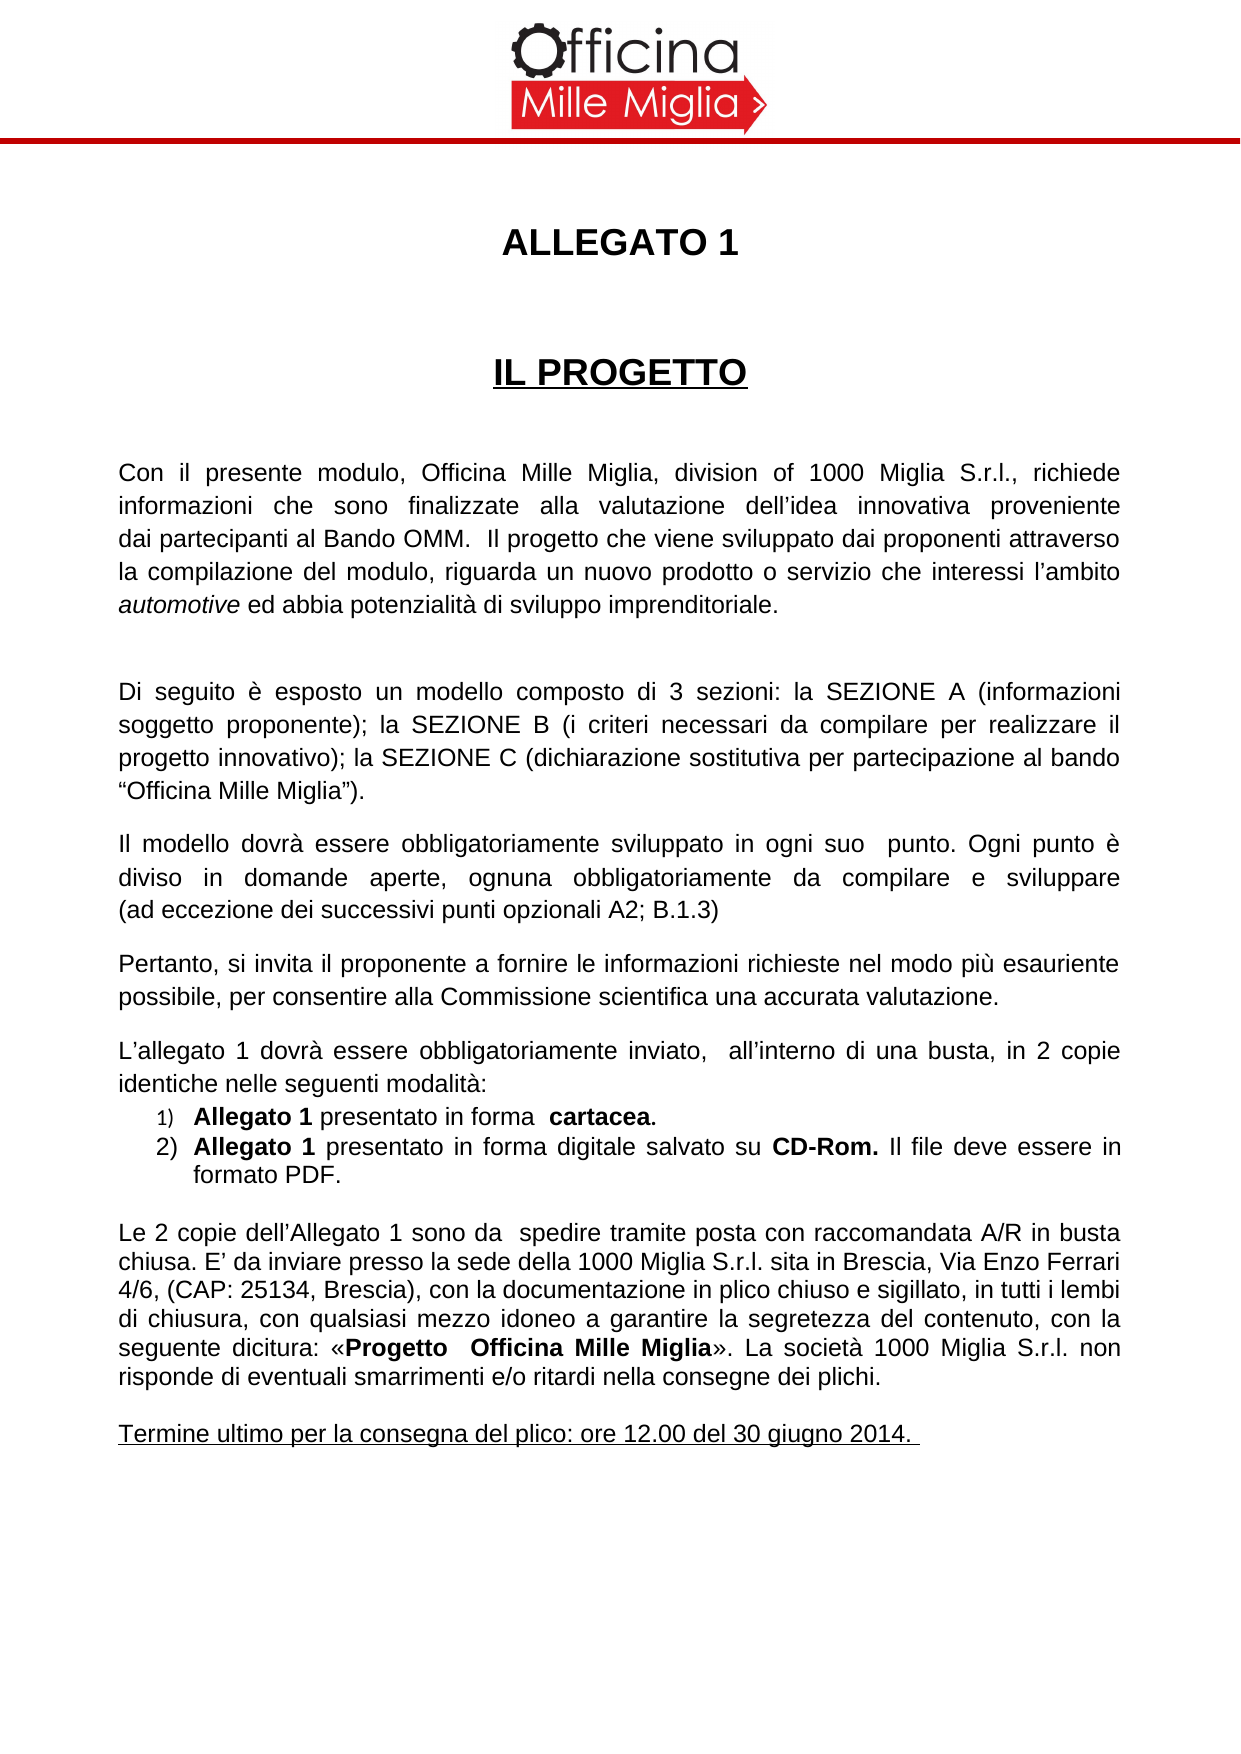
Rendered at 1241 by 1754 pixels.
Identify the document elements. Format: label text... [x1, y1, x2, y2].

text Termine ultimo per la consegna del plico: ore 12.00 del 30 giugno 2014. [118, 1419, 1122, 1448]
picture [495, 144, 776, 150]
picture [495, 21, 776, 138]
text Pertanto, si invita il proponente a fornire le informazioni richieste nel modo più esauriente possibile, per consentire alla Commissione scientifica una accurata valutazione. [118, 949, 1122, 1011]
text Di seguito è esposto un modello composto di 3 sezioni: la SEZIONE A (informazioni soggetto proponente); la SEZIONE B (i criteri necessari da compilare per realizzare il progetto innovativo); la SEZIONE C (dichiarazione sostitutiva per partecipazione al bando “Officina Mille Miglia”). [118, 677, 1122, 804]
text Il modello dovrà essere obbligatoriamente sviluppato in ogni suo punto. Ogni punto è diviso in domande aperte, ognuna obbligatoriamente da compilare e sviluppare (ad eccezione dei successivi punti opzionali A2; B.1.3) [118, 829, 1122, 924]
text Con il presente modulo, Officina Mille Miglia, division of 1000 Miglia S.r.l., richiede informazioni che sono finalizzate alla valutazione dell’idea innovativa proveniente dai partecipanti al Bando OMM. Il progetto che viene sviluppato dai proponenti attraverso la compilazione del modulo, riguarda un nuovo prodotto o servizio che interessi l’ambito automotive ed abbia potenzialità di sviluppo imprenditoriale. [118, 458, 1122, 618]
text L’allegato 1 dovrà essere obbligatoriamente inviato, all’interno di una busta, in 2 copie identiche nelle seguenti modalità: [118, 1036, 1122, 1098]
text ALLEGATO 1 [118, 220, 1122, 263]
text IL PROGETTO [118, 350, 1122, 393]
text Le 2 copie dell’Allegato 1 sono da spedire tramite posta con raccomandata A/R in busta chiusa. E’ da inviare presso la sede della 1000 Miglia S.r.l. sita in Brescia, Via Enzo Ferrari 4/6, (CAP: 25134, Brescia), con la documentazione in plico chiuso e sigillato, in tutti i lembi di chiusura, con qualsiasi mezzo idoneo a garantire la segretezza del contenuto, con la seguente dicitura: «Progetto Officina Mille Miglia». La società 1000 Miglia S.r.l. non risponde di eventuali smarrimenti e/o ritardi nella consegne dei plichi. [118, 1218, 1122, 1390]
list Allegato 1 presentato in forma cartacea. [156, 1102, 1122, 1131]
list Allegato 1 presentato in forma digitale salvato su CD-Rom. Il file deve essere in formato PDF. [156, 1131, 1122, 1189]
